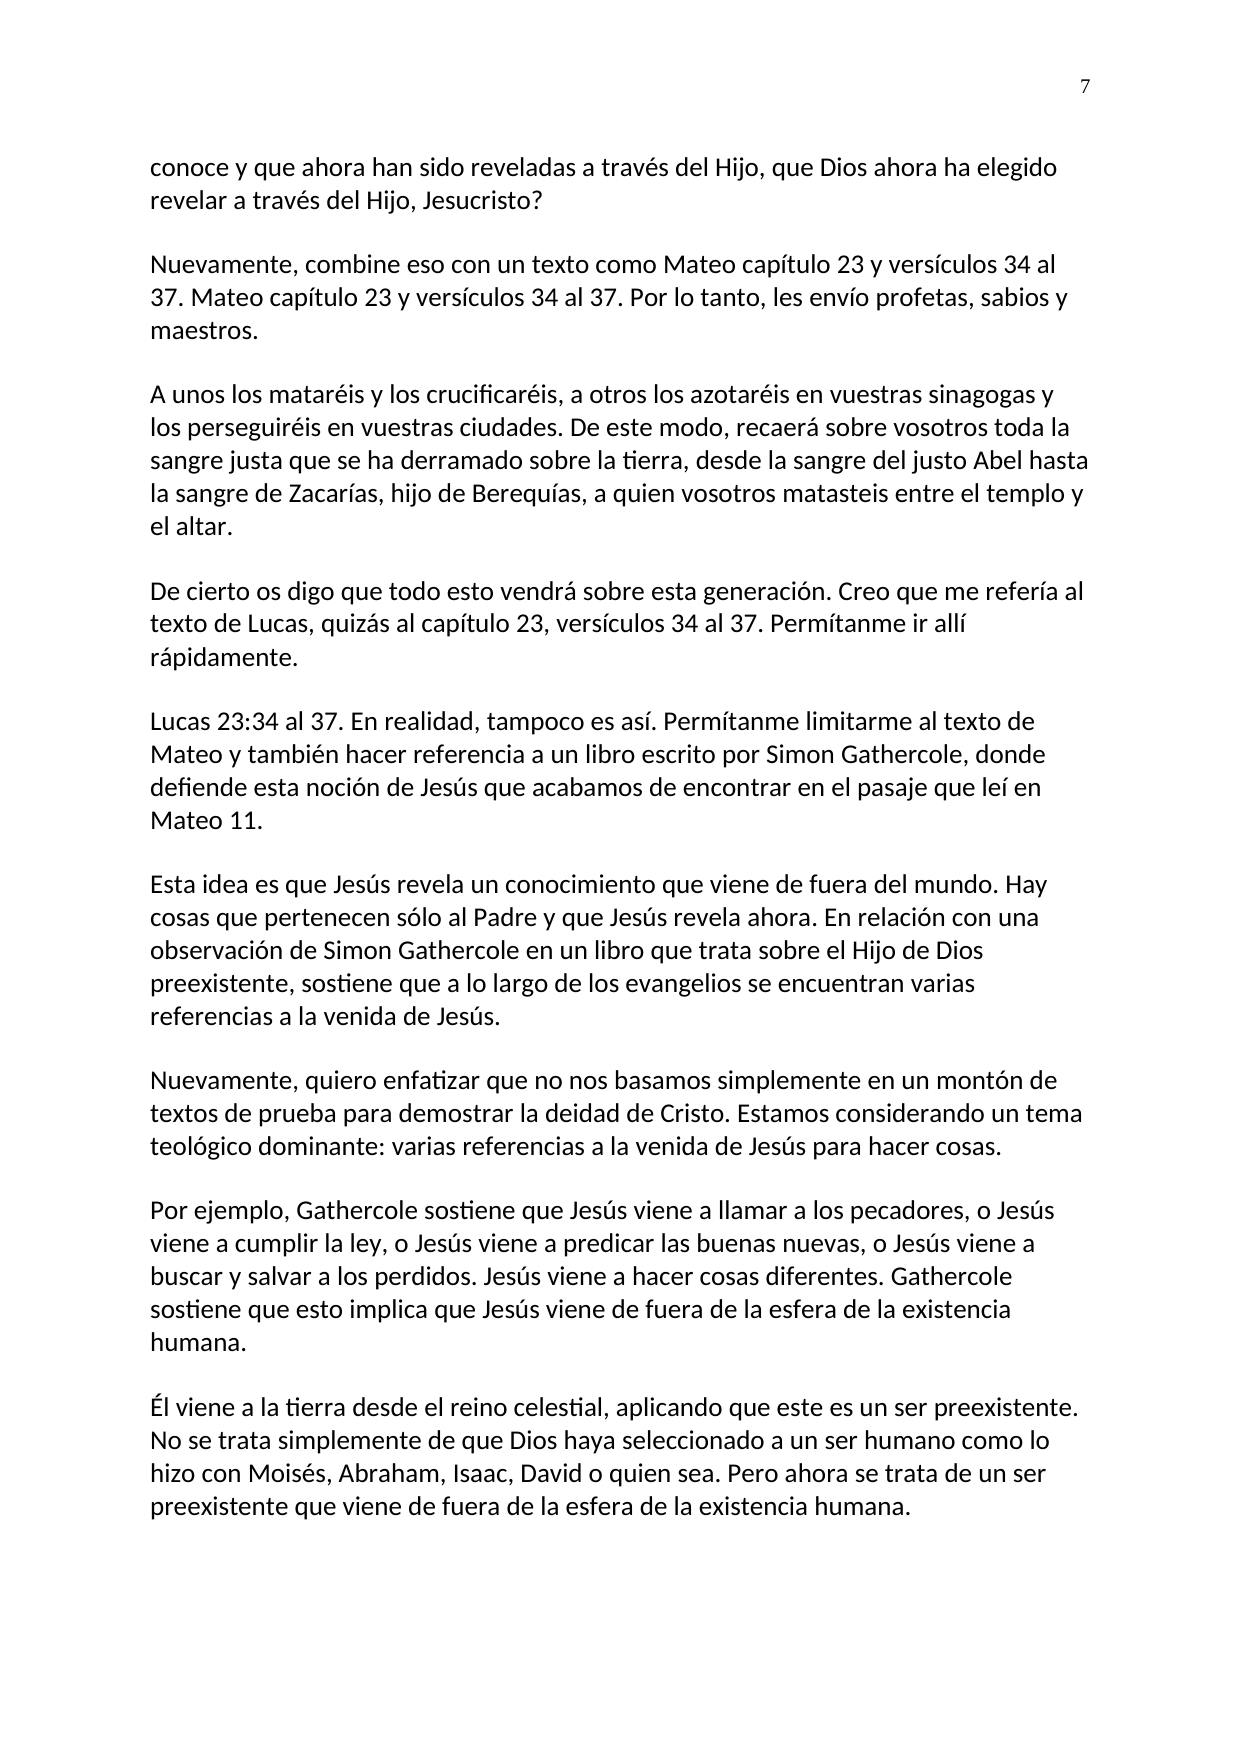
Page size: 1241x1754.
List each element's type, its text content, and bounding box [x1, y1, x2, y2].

text Por ejemplo, Gathercole sostiene que Jesús viene a llamar a los pecadores, o Jesús viene a cumplir la ley, o Jesús viene a predicar las buenas nuevas, o Jesús viene a buscar y salvar a los perdidos. Jesús viene a hacer cosas diferentes. Gathercole sostiene que esto implica que Jesús viene de fuera de la esfera de la existencia humana. [150, 1193, 1090, 1359]
text Lucas 23:34 al 37. En realidad, tampoco es así. Permítanme limitarme al texto de Mateo y también hacer referencia a un libro escrito por Simon Gathercole, donde defiende esta noción de Jesús que acabamos de encontrar en el pasaje que leí en Mateo 11. [150, 704, 1090, 836]
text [150, 150, 1090, 216]
text Él viene a la tierra desde el reino celestial, aplicando que este es un ser preexistente. No se trata simplemente de que Dios haya seleccionado a un ser humano como lo hizo con Moisés, Abraham, Isaac, David o quien sea. Pero ahora se trata de un ser preexistente que viene de fuera de la esfera de la existencia humana. [150, 1390, 1090, 1522]
text De cierto os digo que todo esto vendrá sobre esta generación. Creo que me refería al texto de Lucas, quizás al capítulo 23, versículos 34 al 37. Permítanme ir allí rápidamente. [150, 574, 1090, 673]
text Esta idea es que Jesús revela un conocimiento que viene de fuera del mundo. Hay cosas que pertenecen sólo al Padre y que Jesús revela ahora. En relación con una observación de Simon Gathercole en un libro que trata sobre el Hijo de Dios preexistente, sostiene que a lo largo de los evangelios se encuentran varias referencias a la venida de Jesús. [150, 867, 1090, 1032]
text A unos los mataréis y los crucificaréis, a otros los azotaréis en vuestras sinagogas y los perseguiréis en vuestras ciudades. De este modo, recaerá sobre vosotros toda la sangre justa que se ha derramado sobre la tierra, desde la sangre del justo Abel hasta la sangre de Zacarías, hijo de Berequías, a quien vosotros matasteis entre el templo y el altar. [150, 377, 1090, 542]
text Nuevamente, combine eso con un texto como Mateo capítulo 23 y versículos 34 al 37. Mateo capítulo 23 y versículos 34 al 37. Por lo tanto, les envío profetas, sabios y maestros. [150, 247, 1090, 346]
text Nuevamente, quiero enfatizar que no nos basamos simplemente en un montón de textos de prueba para demostrar la deidad de Cristo. Estamos considerando un tema teológico dominante: varias referencias a la venida de Jesús para hacer cosas. [150, 1063, 1090, 1162]
